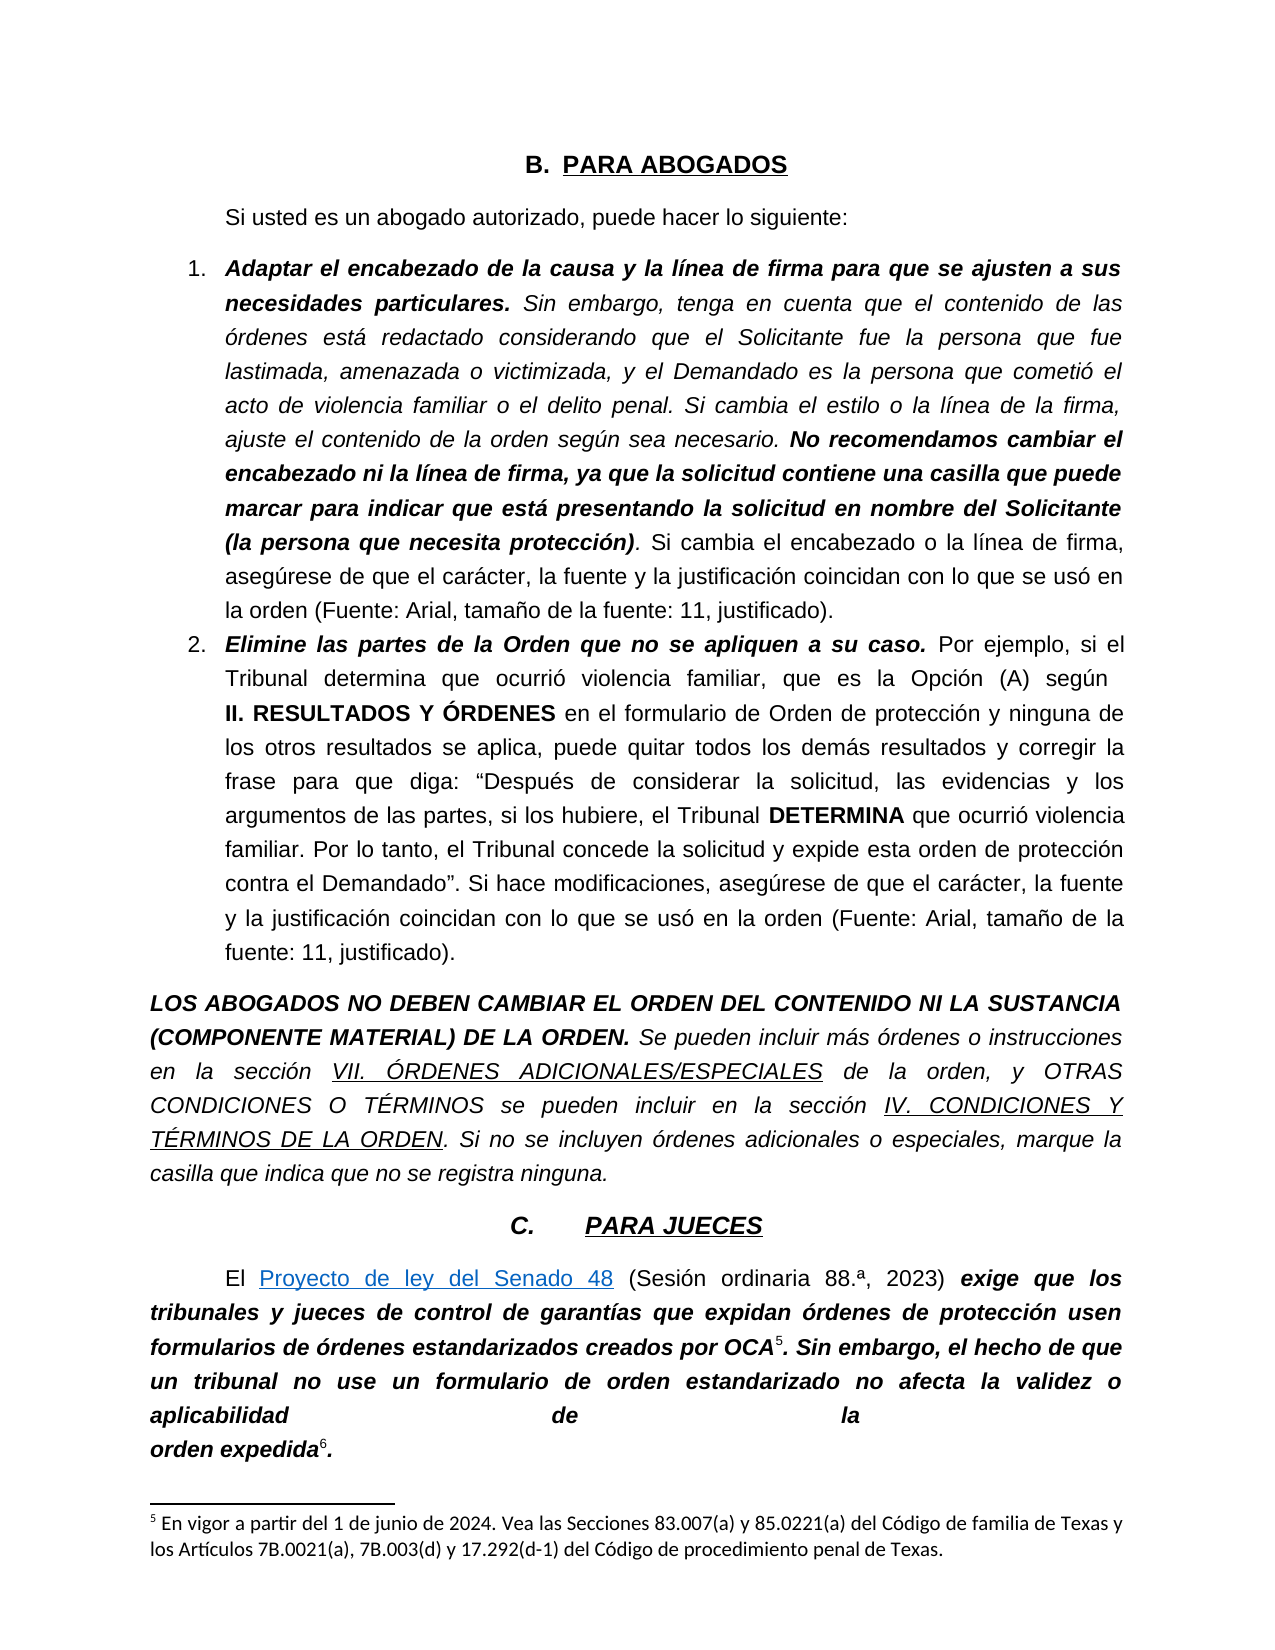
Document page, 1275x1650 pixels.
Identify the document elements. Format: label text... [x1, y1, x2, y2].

list Elimine las partes de la Orden que no se apliquen a su caso. Por ejemplo, si el Tribunal determina que ocurrió violencia familiar, que es la Opción (A) según II. RESULTADOS Y ÓRDENES en el formulario de Orden de protección y ninguna de los otros resultados se aplica, puede quitar todos los demás resultados y corregir la frase para que diga: “Después de considerar la solicitud, las evidencias y los argumentos de las partes, si los hubiere, el Tribunal DETERMINA que ocurrió violencia familiar. Por lo tanto, el Tribunal concede la solicitud y expide esta orden de protección contra el Demandado”. Si hace modificaciones, asegúrese de que el carácter, la fuente y la justificación coincidan con lo que se usó en la orden (Fuente: Arial, tamaño de la fuente: 11, justificado). [187, 631, 1125, 965]
text El Proyecto de ley del Senado 48 (Sesión ordinaria 88.ª, 2023) exige que los tribunales y jueces de control de garantías que expidan órdenes de protección usen formularios de órdenes estandarizados creados por OCA. Sin embargo, el hecho de que un tribunal no use un formulario de orden estandarizado no afecta la validez o aplicabilidad de la orden expedida. [150, 1265, 1125, 1462]
text LOS ABOGADOS NO DEBEN CAMBIAR EL ORDEN DEL CONTENIDO NI LA SUSTANCIA (COMPONENTE MATERIAL) DE LA ORDEN. Se pueden incluir más órdenes o instrucciones en la sección VII. ÓRDENES ADICIONALES/ESPECIALES de la orden, y OTRAS CONDICIONES O TÉRMINOS se pueden incluir en la sección IV. CONDICIONES Y TÉRMINOS DE LA ORDEN. Si no se incluyen órdenes adicionales o especiales, marque la casilla que indica que no se registra ninguna. [150, 989, 1125, 1187]
list Adaptar el encabezado de la causa y la línea de firma para que se ajusten a sus necesidades particulares. Sin embargo, tenga en cuenta que el contenido de las órdenes está redactado considerando que el Solicitante fue la persona que fue lastimada, amenazada o victimizada, y el Demandado es la persona que cometió el acto de violencia familiar o el delito penal. Si cambia el estilo o la línea de la firma, ajuste el contenido de la orden según sea necesario. No recomendamos cambiar el encabezado ni la línea de firma, ya que la solicitud contiene una casilla que puede marcar para indicar que está presentando la solicitud en nombre del Solicitante (la persona que necesita protección). Si cambia el encabezado o la línea de firma, asegúrese de que el carácter, la fuente y la justificación coincidan con lo que se usó en la orden (Fuente: Arial, tamaño de la fuente: 11, justificado). [187, 255, 1125, 623]
text C. PARA JUECES [150, 1211, 1125, 1240]
text Si usted es un abogado autorizado, puede hacer lo siguiente: [150, 204, 1125, 230]
text B. PARA ABOGADOS [187, 150, 1125, 179]
